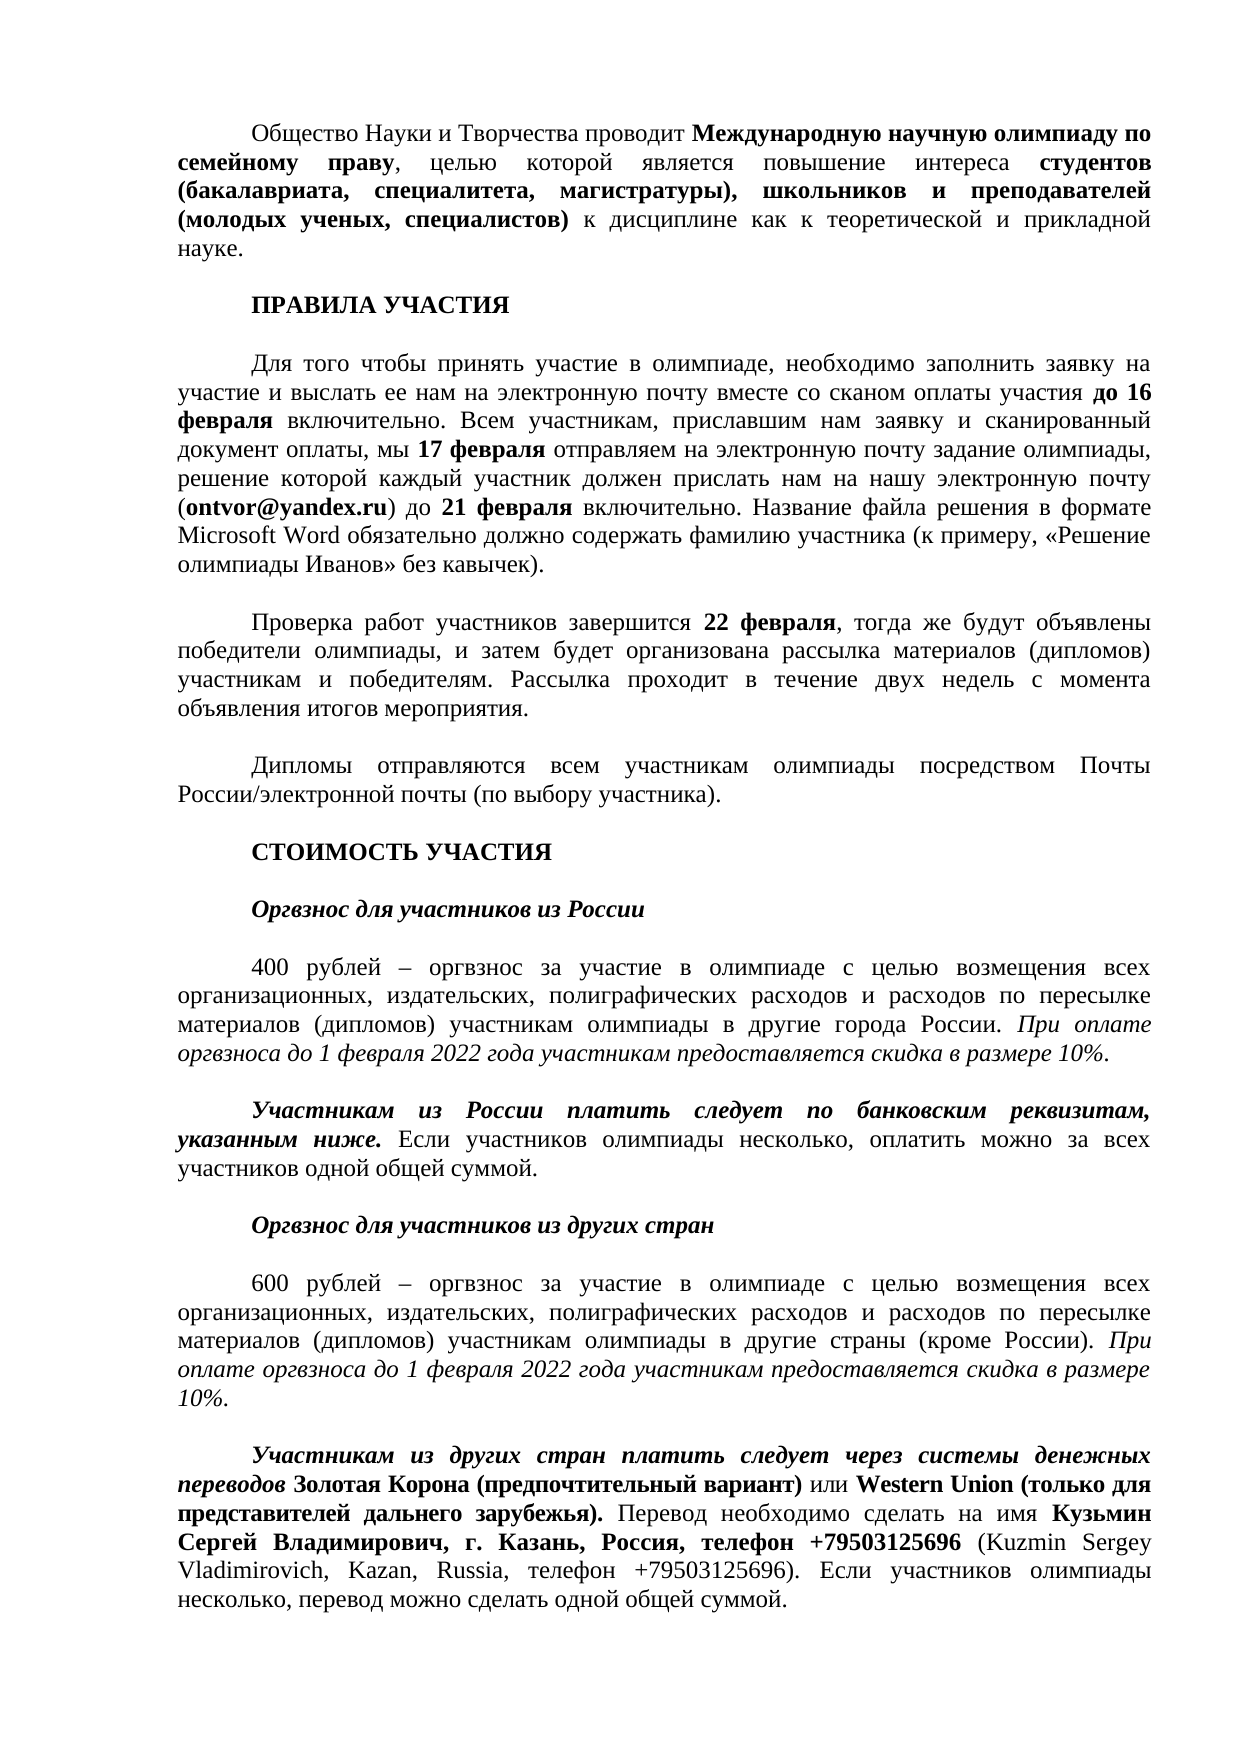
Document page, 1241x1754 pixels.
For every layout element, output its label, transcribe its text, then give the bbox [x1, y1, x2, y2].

text 400 рублей – оргвзнос за участие в олимпиаде с целью возмещения всех организационных, издательских, полиграфических расходов и расходов по пересылке материалов (дипломов) участникам олимпиады в другие города России. При оплате оргвзноса до 1 февраля 2022 года участникам предоставляется скидка в размере 10%. [177, 952, 1152, 1067]
text Проверка работ участников завершится 22 февраля, тогда же будут объявлены победители олимпиады, и затем будет организована рассылка материалов (дипломов) участникам и победителям. Рассылка проходит в течение двух недель с момента объявления итогов мероприятия. [177, 607, 1152, 722]
text Оргвзнос для участников из других стран [177, 1211, 1152, 1239]
text Оргвзнос для участников из России [177, 894, 1152, 923]
text 600 рублей – оргвзнос за участие в олимпиаде с целью возмещения всех организационных, издательских, полиграфических расходов и расходов по пересылке материалов (дипломов) участникам олимпиады в другие страны (кроме России). При оплате оргвзноса до 1 февраля 2022 года участникам предоставляется скидка в размере 10%. [177, 1268, 1152, 1412]
text ПРАВИЛА УЧАСТИЯ [177, 291, 1152, 319]
text Участникам из России платить следует по банковским реквизитам, указанным ниже. Если участников олимпиады несколько, оплатить можно за всех участников одной общей суммой. [177, 1096, 1152, 1182]
text Дипломы отправляются всем участникам олимпиады посредством Почты России/электронной почты (по выбору участника). [177, 751, 1152, 808]
text СТОИМОСТЬ УЧАСТИЯ [177, 837, 1152, 866]
text Для того чтобы принять участие в олимпиаде, необходимо заполнить заявку на участие и выслать ее нам на электронную почту вместе со сканом оплаты участия до 16 февраля включительно. Всем участникам, приславшим нам заявку и сканированный документ оплаты, мы 17 февраля отправляем на электронную почту задание олимпиады, решение которой каждый участник должен прислать нам на нашу электронную почту (ontvor@yandex.ru) до 21 февраля включительно. Название файла решения в формате Microsoft Word обязательно должно содержать фамилию участника (к примеру, «Решение олимпиады Иванов» без кавычек). [177, 348, 1152, 578]
text Участникам из других стран платить следует через системы денежных переводов Золотая Корона (предпочтительный вариант) или Western Union (только для представителей дальнего зарубежья). Перевод необходимо сделать на имя Кузьмин Сергей Владимирович, г. Казань, Россия, телефон +79503125696 (Kuzmin Sergey Vladimirovich, Kazan, Russia, телефон +79503125696). Если участников олимпиады несколько, перевод можно сделать одной общей суммой. [177, 1441, 1152, 1613]
text Общество Науки и Творчества проводит Международную научную олимпиаду по семейному праву, целью которой является повышение интереса студентов (бакалавриата, специалитета, магистратуры), школьников и преподавателей (молодых ученых, специалистов) к дисциплине как к теоретической и прикладной науке. [177, 118, 1152, 262]
